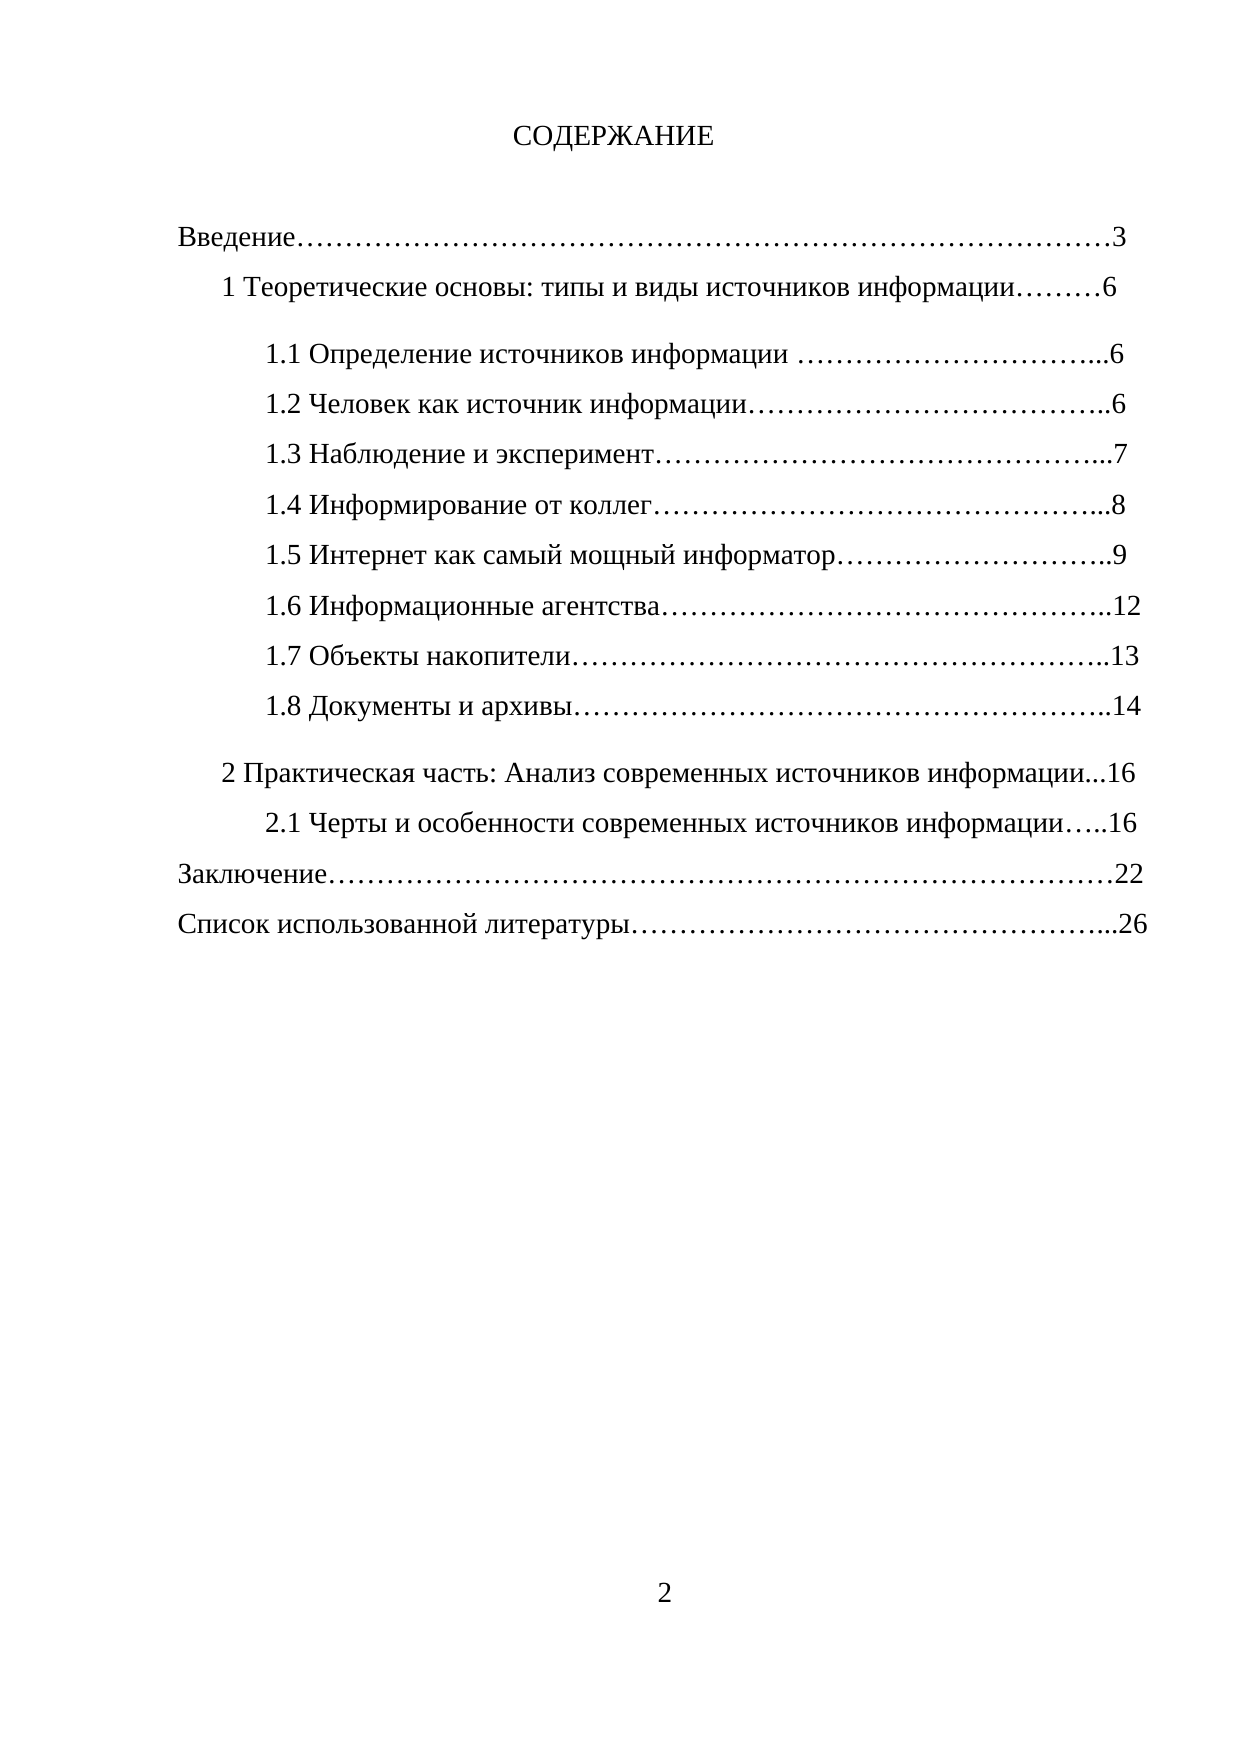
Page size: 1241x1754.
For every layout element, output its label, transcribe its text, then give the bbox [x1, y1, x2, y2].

text 1.1 Определение источников информации …………………………...6 1.2 Человек как источник информации………………………………..6 1.3 Наблюдение и эксперимент………………………………………...7 1.4 Информирование от коллег………………………………………...8 1.5 Интернет как самый мощный информатор………………………..9 1.6 Информационные агентства………………………………………..12 1.7 Объекты накопители………………………………………………..13 1.8 Документы и архивы………………………………………………..14 [177, 336, 1152, 722]
text 2 Практическая часть: Анализ современных источников информации...16 2.1 Черты и особенности современных источников информации…..16 Заключение………………………………………………………………………22 Список использованной литературы…………………………………………...26 [177, 755, 1152, 940]
text 2 [177, 1576, 1152, 1609]
text СОДЕРЖАНИЕ Введение…………………………………………………………………………3 1 Теоретические основы: типы и виды источников информации………6 [177, 118, 1152, 303]
